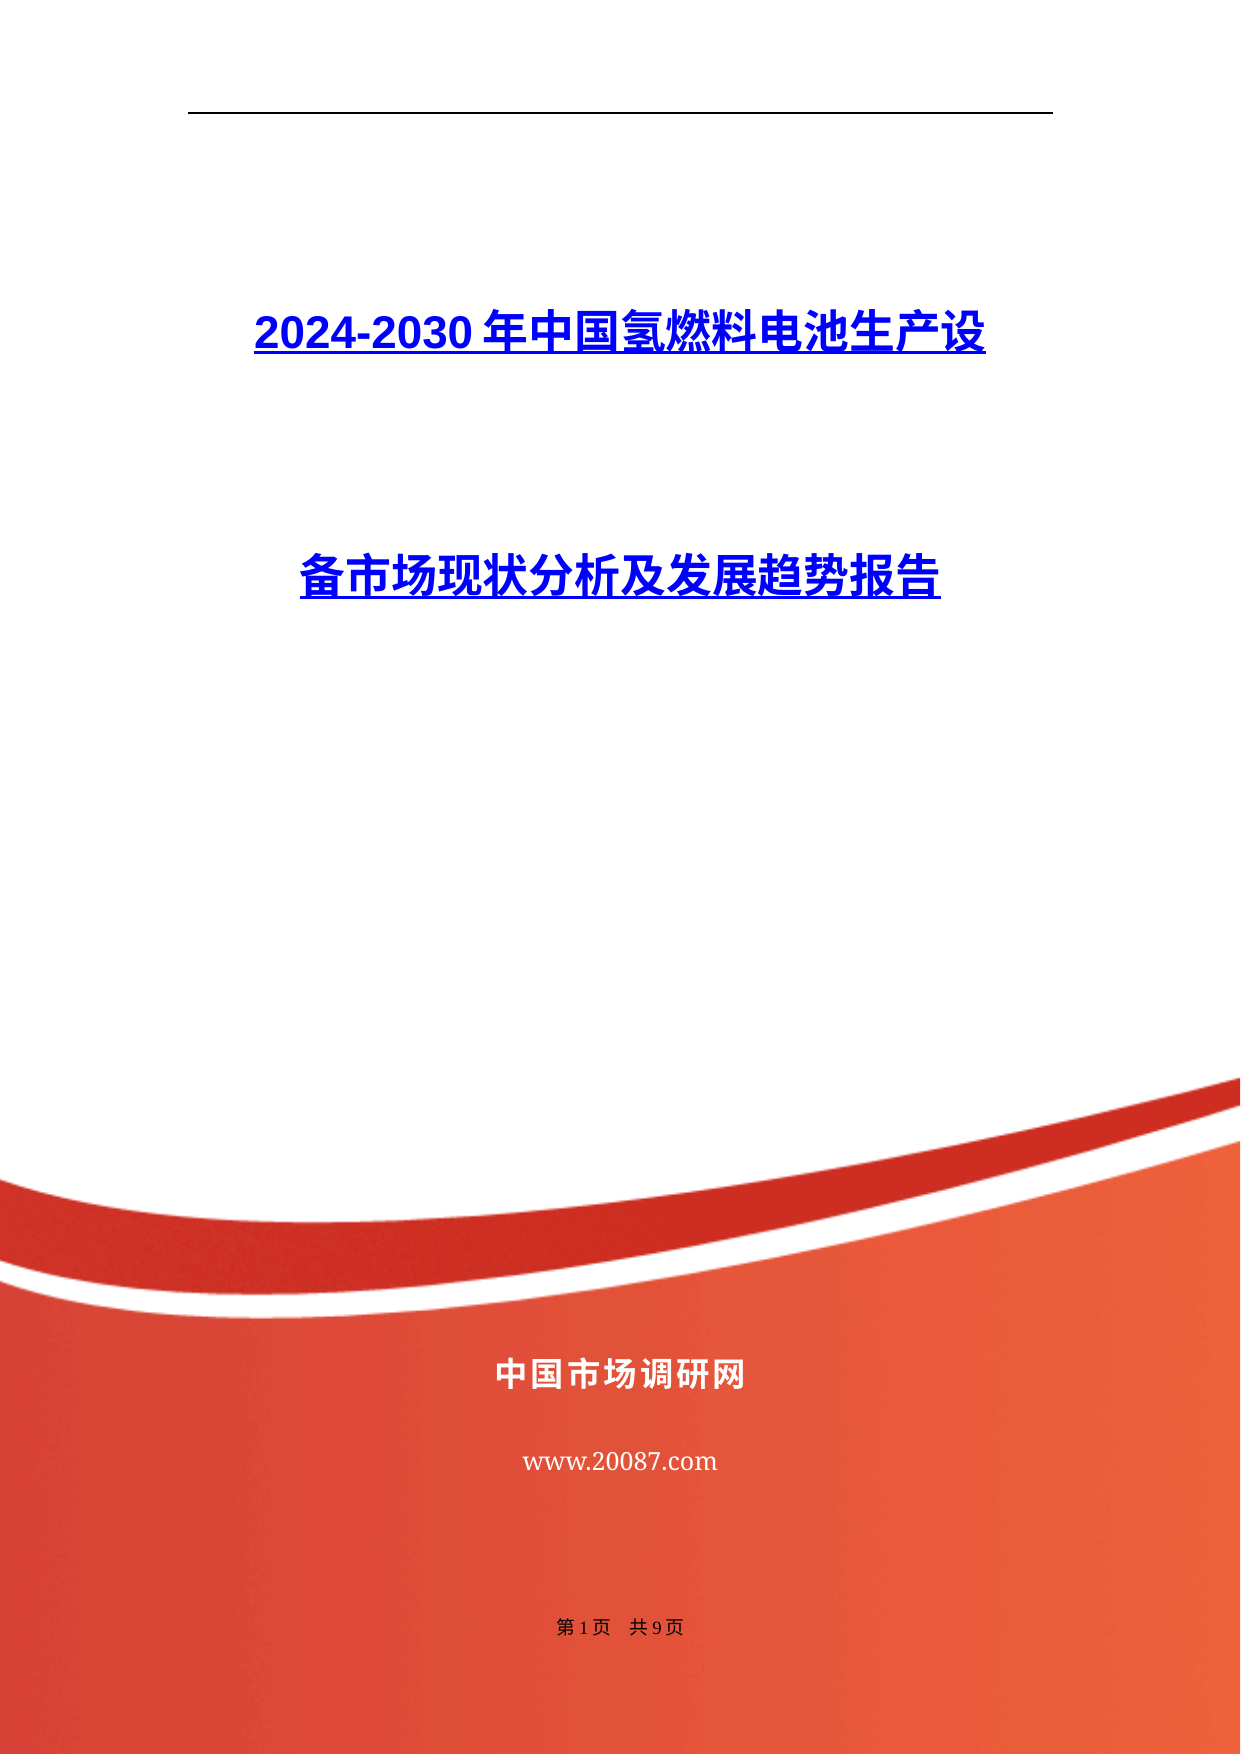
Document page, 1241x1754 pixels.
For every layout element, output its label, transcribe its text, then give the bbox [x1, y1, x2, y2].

picture [0, 1006, 1241, 1754]
table_header 2024-2030年中国氢燃料电池生产设备市场现状分析及发展趋势报告 [188, 207, 1053, 773]
subtitle 中国市场调研网 [187, 1339, 1053, 1404]
text www.20087.com [187, 1428, 1053, 1493]
